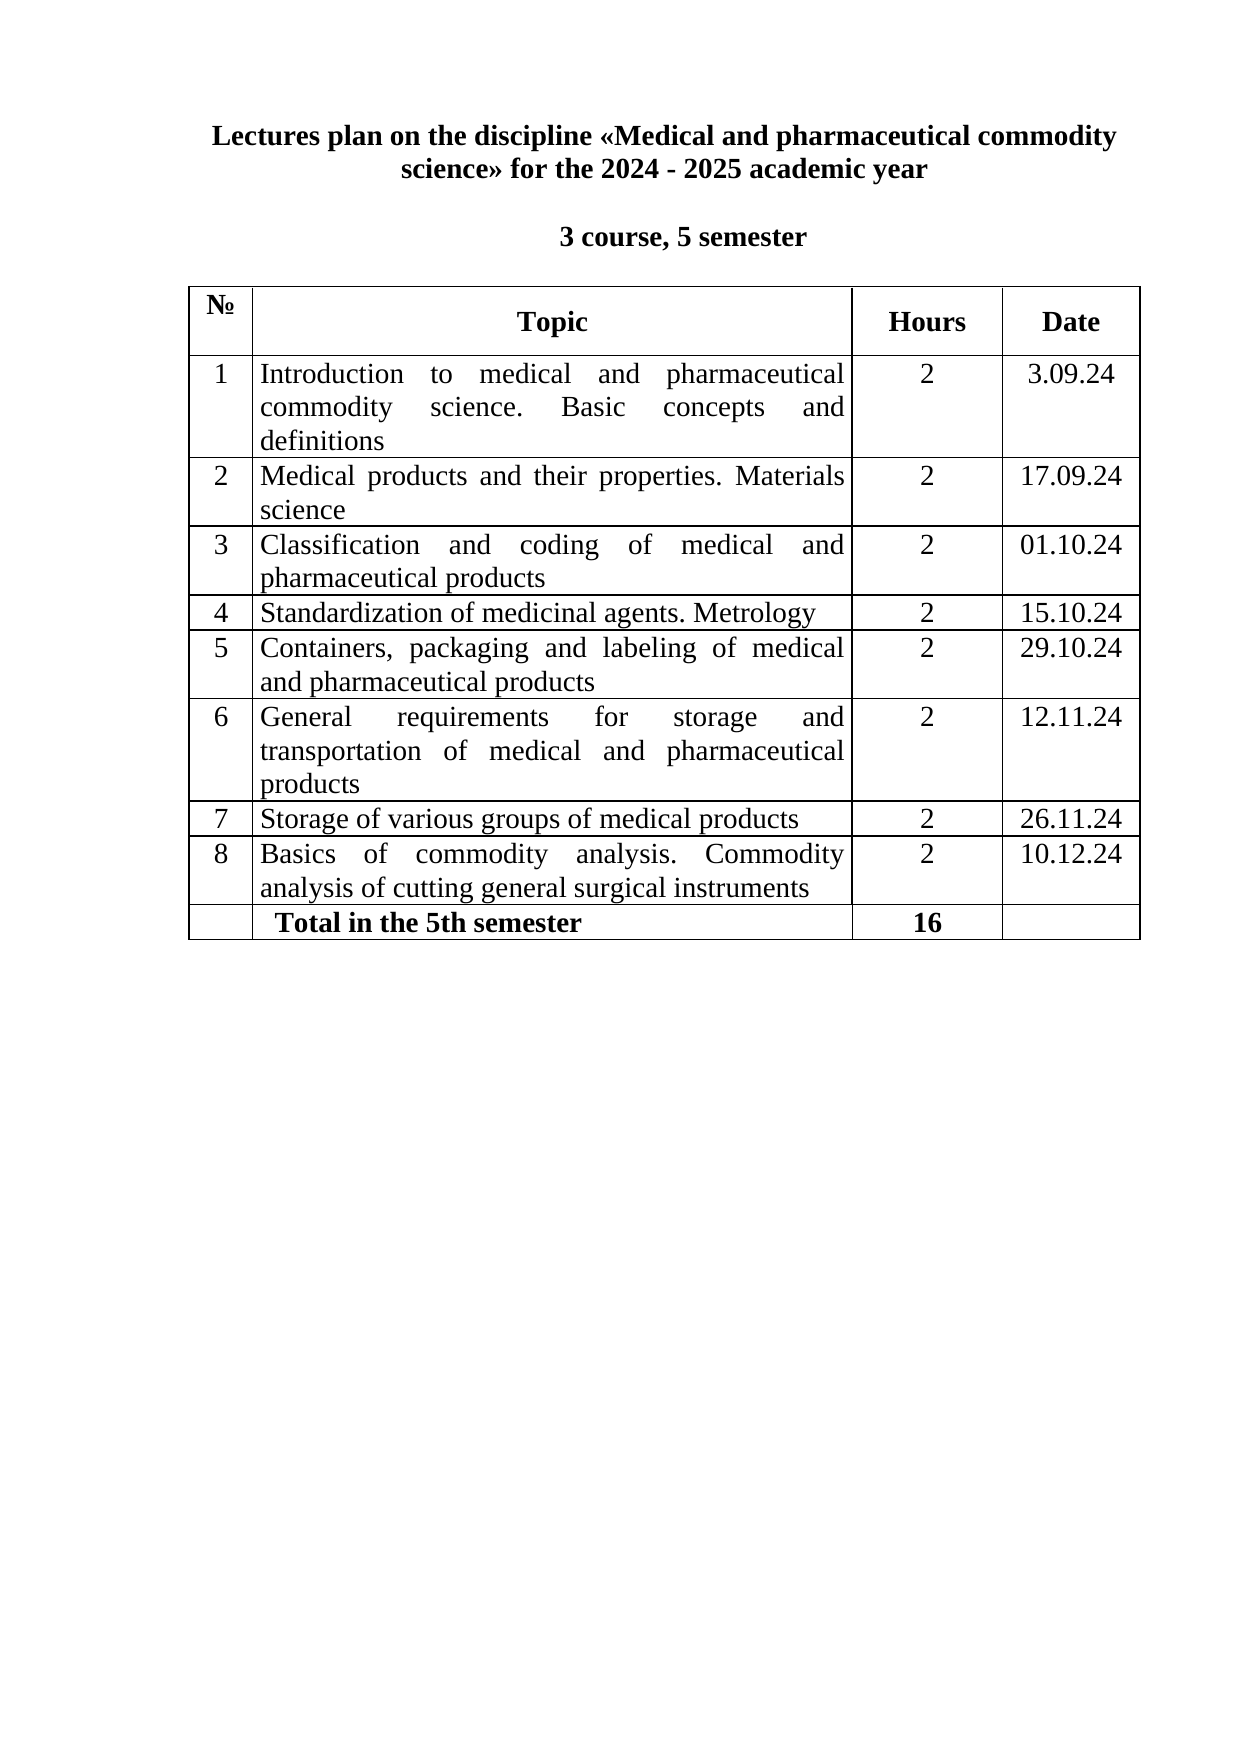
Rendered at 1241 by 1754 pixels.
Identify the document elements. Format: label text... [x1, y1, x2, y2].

table_cell Classification and coding of medical and pharmaceutical products [253, 527, 851, 594]
table_header Topic [253, 287, 852, 354]
table_cell Total in the 5th semester [253, 905, 852, 939]
table_cell 26.11.24 [1003, 802, 1139, 835]
table_cell 15.10.24 [1003, 596, 1139, 629]
table_cell 2 [853, 356, 1002, 457]
table_cell 5 [190, 631, 252, 698]
table_cell 29.10.24 [1003, 631, 1139, 698]
table_cell 2 [190, 458, 252, 525]
table_cell Basics of commodity analysis. Commodity analysis of cutting general surgical instruments [253, 837, 851, 904]
table_cell 2 [853, 802, 1002, 835]
table_cell Medical products and their properties. Materials science [253, 458, 851, 525]
table_cell 3 [190, 527, 252, 594]
table_cell 1 [190, 356, 252, 457]
table_cell 3.09.24 [1003, 356, 1139, 457]
table_cell Containers, packaging and labeling of medical and pharmaceutical products [253, 631, 851, 698]
text 3 course, 5 semester [215, 219, 1152, 252]
table_cell 2 [853, 596, 1002, 629]
table_cell 2 [853, 837, 1002, 904]
table_cell 01.10.24 [1003, 527, 1139, 594]
table_cell 12.11.24 [1003, 699, 1139, 800]
table_cell 2 [853, 631, 1002, 698]
table_cell Standardization of medicinal agents. Metrology [253, 596, 851, 629]
table_cell General requirements for storage and transportation of medical and pharmaceutical products [253, 699, 851, 800]
table_cell Introduction to medical and pharmaceutical commodity science. Basic concepts and definitions [253, 356, 851, 457]
table_cell 8 [190, 837, 252, 904]
table_header Date [1003, 287, 1139, 354]
table_cell 2 [853, 699, 1002, 800]
table_cell Storage of various groups of medical products [253, 802, 851, 835]
table_cell 7 [190, 802, 252, 835]
table_cell [190, 905, 252, 939]
table_cell 6 [190, 699, 252, 800]
table_cell 4 [190, 596, 252, 629]
table_cell 17.09.24 [1003, 458, 1139, 525]
table_cell 10.12.24 [1003, 837, 1139, 904]
table_cell 2 [853, 458, 1002, 525]
table_header № [190, 287, 252, 354]
table_header Hours [853, 287, 1002, 354]
table_cell 2 [853, 527, 1002, 594]
table_cell 16 [853, 905, 1002, 939]
table_cell [1003, 905, 1139, 939]
text Lectures plan on the discipline «Medical and pharmaceutical commodity science» for the 2024 - 2025 academic year [177, 118, 1152, 185]
